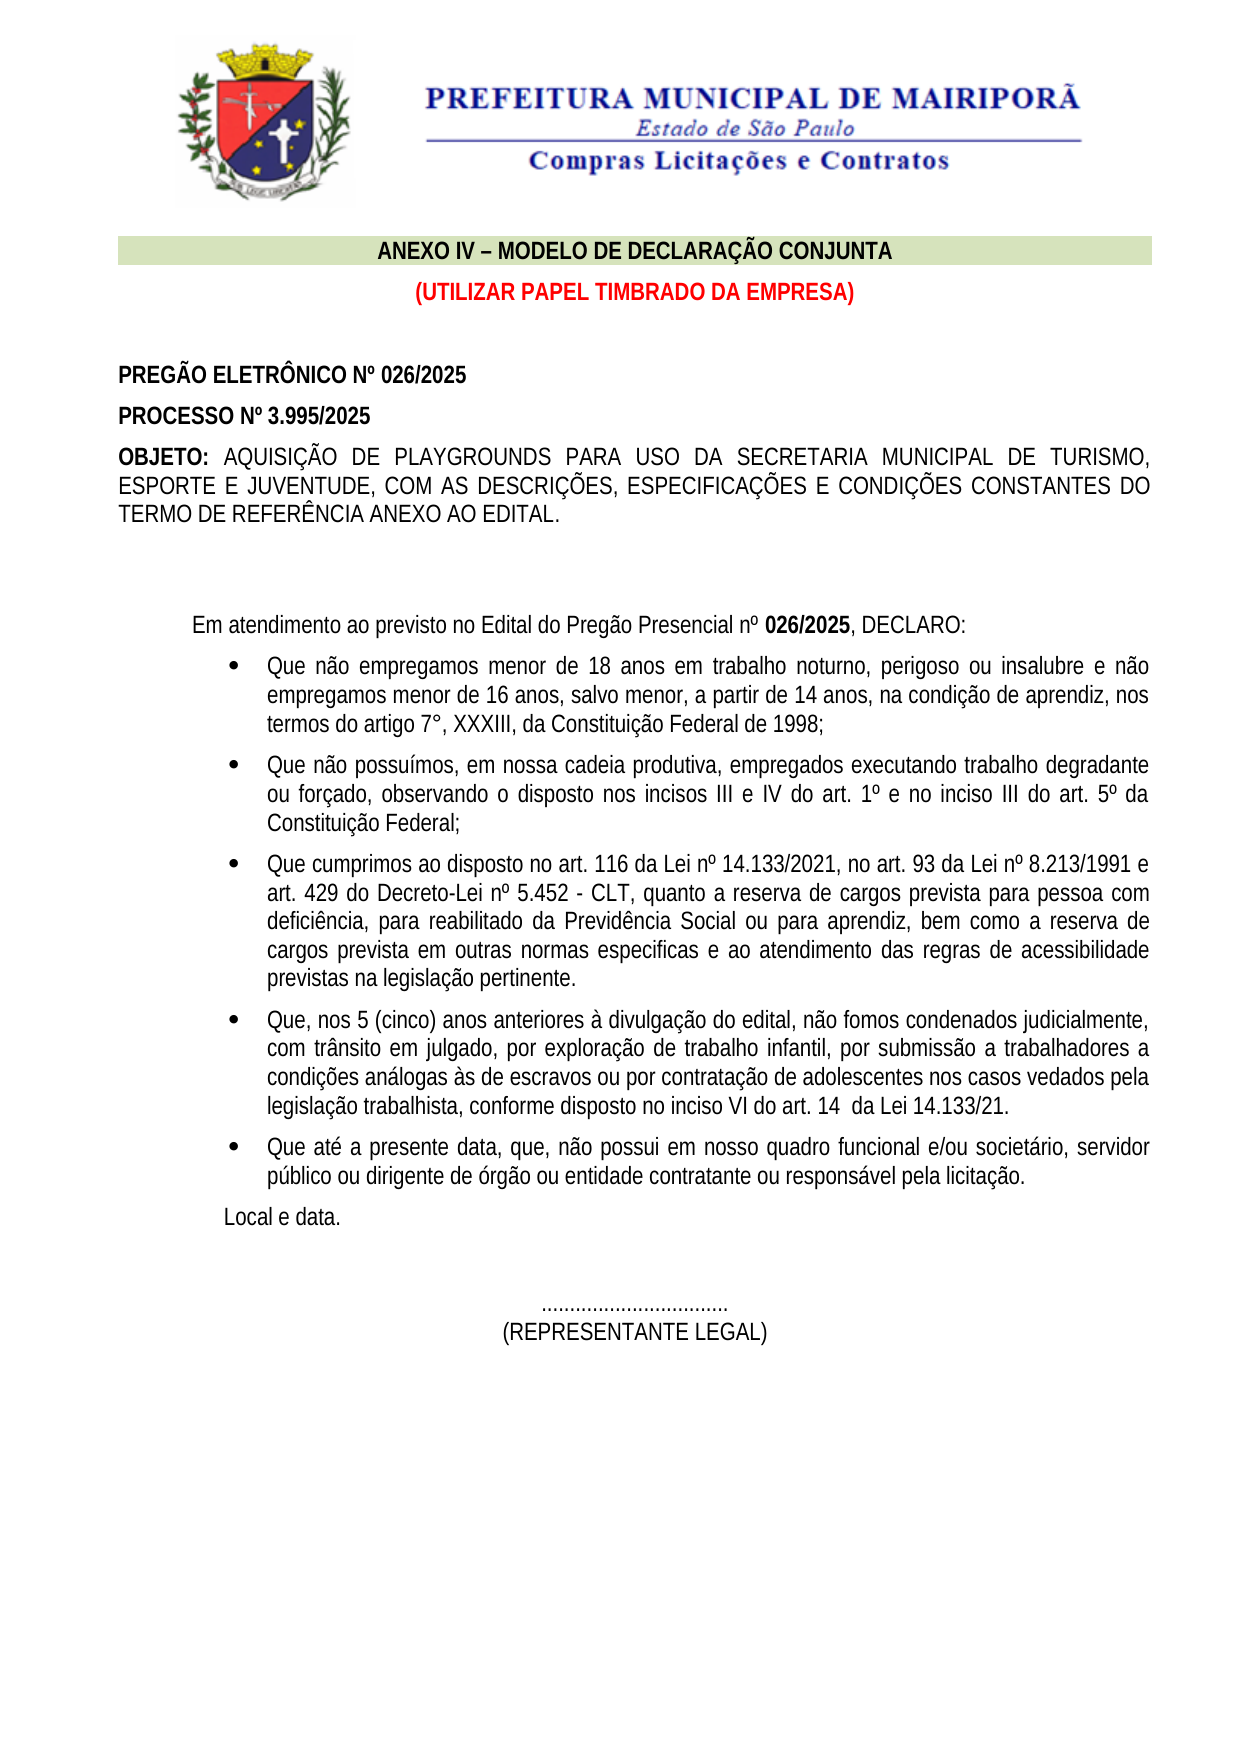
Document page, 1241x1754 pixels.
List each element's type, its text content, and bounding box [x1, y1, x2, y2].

text Local e data. [224, 1202, 1152, 1231]
text PREGÃO ELETRÔNICO Nº 026/2025 [118, 360, 1152, 388]
text Em atendimento ao previsto no Edital do Pregão Presencial nº 026/2025, DECLARO: [118, 610, 1152, 639]
text OBJETO: AQUISIÇÃO DE PLAYGROUNDS PARA USO DA SECRETARIA MUNICIPAL DE TURISMO, ESPORTE E JUVENTUDE, COM AS DESCRIÇÕES, ESPECIFICAÇÕES E CONDIÇÕES CONSTANTES DO TERMO DE REFERÊNCIA ANEXO AO EDITAL. [118, 442, 1152, 528]
text ANEXO IV – MODELO DE DECLARAÇÃO CONJUNTA [118, 236, 1152, 265]
list Que até a presente data, que, não possui em nosso quadro funcional e/ou societário, servidor público ou dirigente de órgão ou entidade contratante ou responsável pela licitação. [229, 1132, 1152, 1189]
list Que não empregamos menor de 18 anos em trabalho noturno, perigoso ou insalubre e não empregamos menor de 16 anos, salvo menor, a partir de 14 anos, na condição de aprendiz, nos termos do artigo 7°, XXXIII, da Constituição Federal de 1998; [229, 651, 1152, 737]
list Que cumprimos ao disposto no art. 116 da Lei nº 14.133/2021, no art. 93 da Lei nº 8.213/1991 e art. 429 do Decreto-Lei nº 5.452 - CLT, quanto a reserva de cargos prevista para pessoa com deficiência, para reabilitado da Previdência Social ou para aprendiz, bem como a reserva de cargos prevista em outras normas especificas e ao atendimento das regras de acessibilidade previstas na legislação pertinente. [229, 849, 1152, 992]
text (REPRESENTANTE LEGAL) [118, 1316, 1152, 1345]
text (UTILIZAR PAPEL TIMBRADO DA EMPRESA) [118, 277, 1152, 306]
text PROCESSO Nº 3.995/2025 [118, 401, 1152, 429]
list Que não possuímos, em nossa cadeia produtiva, empregados executando trabalho degradante ou forçado, observando o disposto nos incisos III e IV do art. 1º e no inciso III do art. 5º da Constituição Federal; [229, 750, 1152, 836]
picture [174, 35, 1096, 211]
list Que, nos 5 (cinco) anos anteriores à divulgação do edital, não fomos condenados judicialmente, com trânsito em julgado, por exploração de trabalho infantil, por submissão a trabalhadores a condições análogas às de escravos ou por contratação de adolescentes nos casos vedados pela legislação trabalhista, conforme disposto no inciso VI do art. 14 da Lei 14.133/21. [229, 1004, 1152, 1119]
text ................................. [118, 1288, 1152, 1316]
